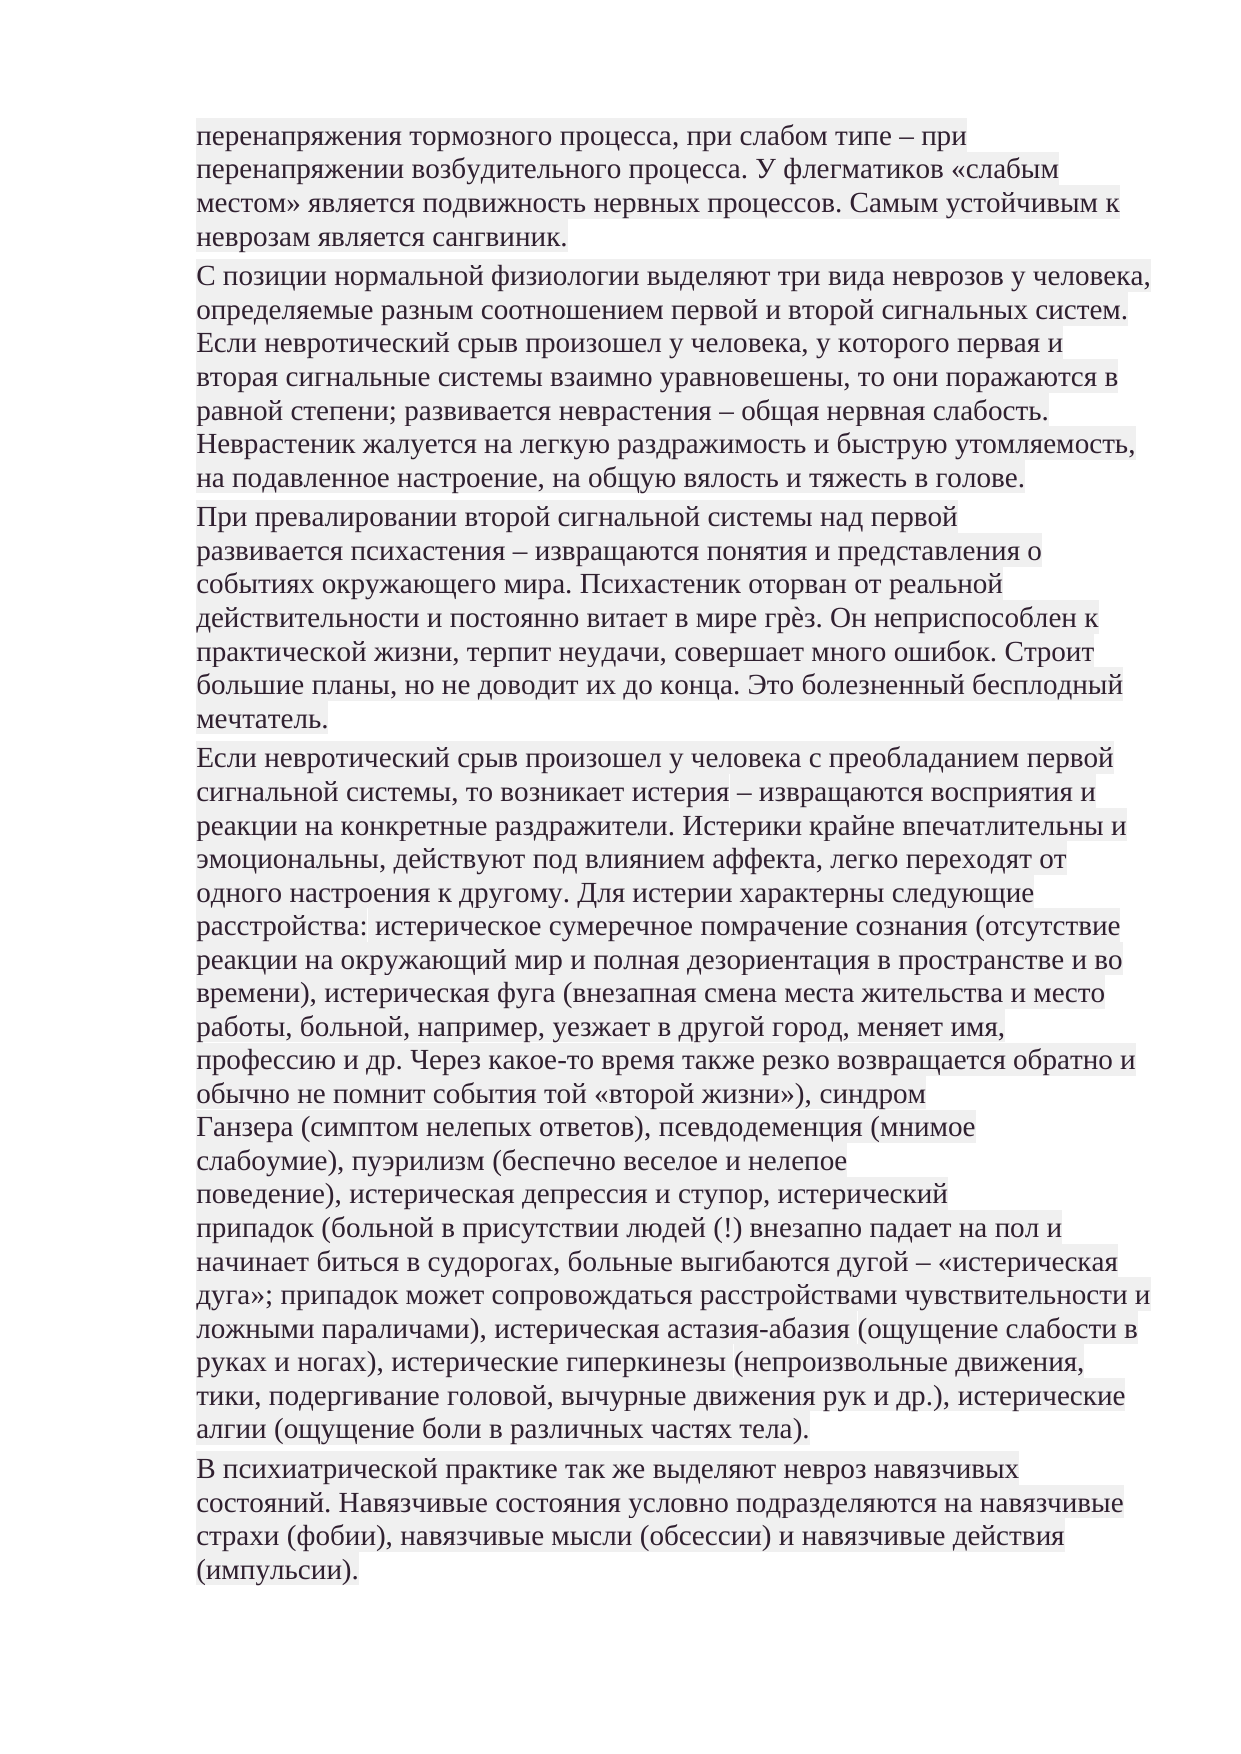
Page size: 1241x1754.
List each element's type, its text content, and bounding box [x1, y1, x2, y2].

text С позиции нормальной физиологии выделяют три вида неврозов у человека, определяемые разным соотношением первой и второй сигнальных систем. Если невротический срыв произошел у человека, у которого первая и вторая сигнальные системы взаимно уравновешены, то они поражаются в равной степени; развивается неврастения – общая нервная слабость. Неврастеник жалуется на легкую раздражимость и быструю утомляемость, на подавленное настроение, на общую вялость и тяжесть в голове. [196, 258, 1152, 493]
text В психиатрической практике так же выделяют невроз навязчивых состояний. Навязчивые состояния условно подразделяются на навязчивые страхи (фобии), навязчивые мысли (обсессии) и навязчивые действия (импульсии). [359, 1451, 1152, 1585]
text Если невротический срыв произошел у человека с преобладанием первой сигнальной системы, то возникает истерия – извращаются восприятия и реакции на конкретные раздражители. Истерики крайне впечатлительны и эмоциональны, действуют под влиянием аффекта, легко переходят от одного настроения к другому. Для истерии характерны следующие расстройства: истерическое сумеречное помрачение сознания (отсутствие реакции на окружающий мир и полная дезориентация в пространстве и во времени), истерическая фуга (внезапная смена места жительства и место работы, больной, например, уезжает в другой город, меняет имя, профессию и др. Через какое-то время также резко возвращается обратно и обычно не помнит события той «второй жизни»), синдром Ганзера (симптом нелепых ответов), псевдодеменция (мнимое слабоумие), пуэрилизм (беспечно веселое и нелепое поведение), истерическая депрессия и ступор, истерический припадок (больной в присутствии людей (!) внезапно падает на пол и начинает биться в судорогах, больные выгибаются дугой – «истерическая дуга»; припадок может сопровождаться расстройствами чувствительности и ложными параличами), истерическая астазия-абазия (ощущение слабости в руках и ногах), истерические гиперкинезы (непроизвольные движения, тики, подергивание головой, вычурные движения рук и др.), истерические алгии (ощущение боли в различных частях тела). [196, 741, 1152, 1445]
text При превалировании второй сигнальной системы над первой развивается психастения – извращаются понятия и представления о событиях окружающего мира. Психастеник оторван от реальной действительности и постоянно витает в мире грѐз. Он неприспособлен к практической жизни, терпит неудачи, совершает много ошибок. Строит большие планы, но не доводит их до конца. Это болезненный бесплодный мечтатель. [196, 499, 1152, 734]
